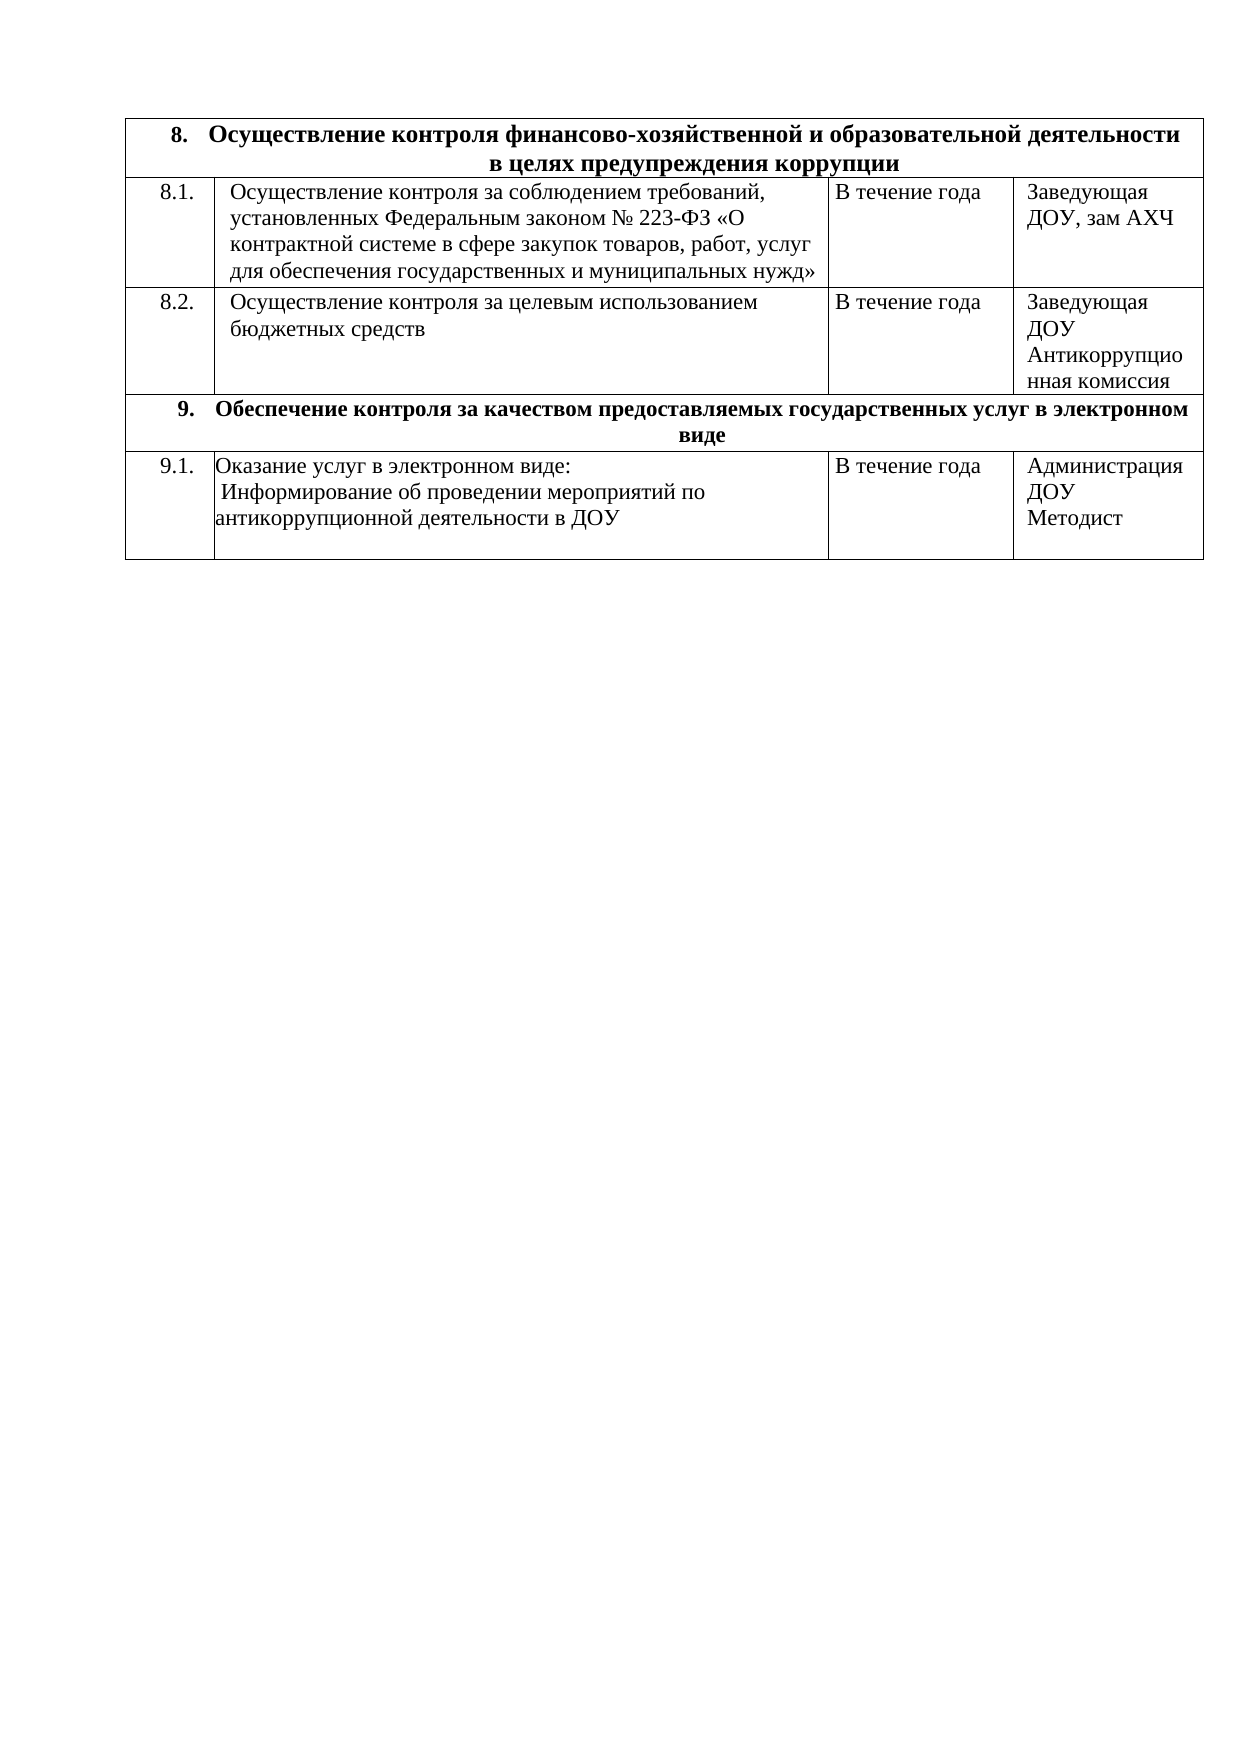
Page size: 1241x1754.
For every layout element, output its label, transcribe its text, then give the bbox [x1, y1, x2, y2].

table_cell Осуществление контроля за соблюдением требований, установленных Федеральным законом № 223-ФЗ «О контрактной системе в сфере закупок товаров, работ, услуг для обеспечения государственных и муниципальных нужд» [215, 178, 828, 287]
table_cell Оказание услуг в электронном виде: Информирование об проведении мероприятий по антикоррупционной деятельности в ДОУ [215, 452, 828, 559]
table_cell Осуществление контроля финансово-хозяйственной и образовательной деятельности в целях предупреждения коррупции [126, 119, 1203, 177]
table_cell Осуществление контроля за целевым использованием бюджетных средств [215, 288, 828, 394]
table_cell В течение года [829, 288, 1013, 394]
table_cell 8.1. [126, 178, 214, 287]
table_cell Заведующая ДОУ Антикоррупционная комиссия [1014, 288, 1203, 394]
table_cell Заведующая ДОУ, зам АХЧ [1014, 178, 1203, 287]
table_cell Администрация ДОУ Методист [1014, 452, 1203, 559]
table_cell В течение года [829, 178, 1013, 287]
table_cell Обеспечение контроля за качеством предоставляемых государственных услуг в электронном виде [126, 395, 1203, 451]
table_cell 8.2. [126, 288, 214, 394]
table_cell 9.1. [126, 452, 214, 559]
table_cell В течение года [829, 452, 1013, 559]
